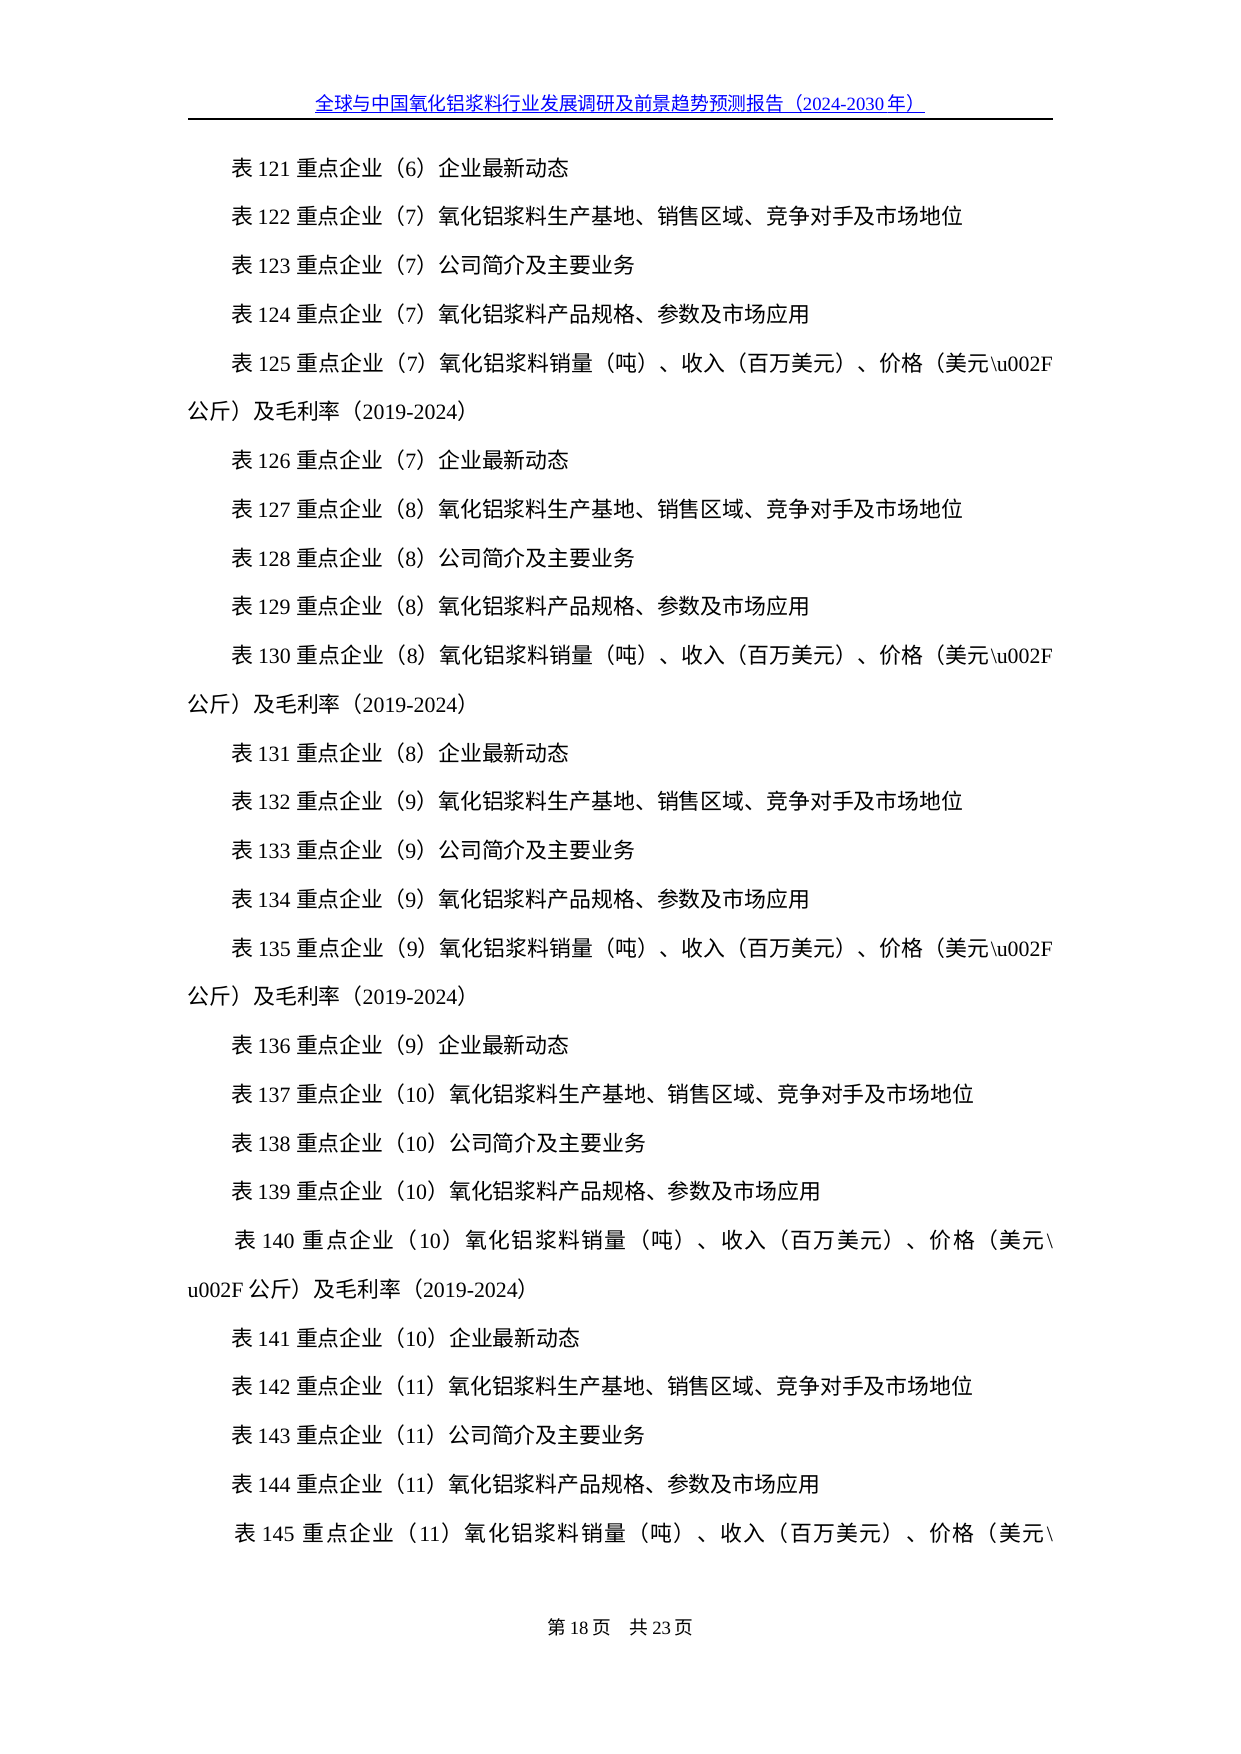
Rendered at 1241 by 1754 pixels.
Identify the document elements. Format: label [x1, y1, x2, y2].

text [187, 150, 1053, 1548]
